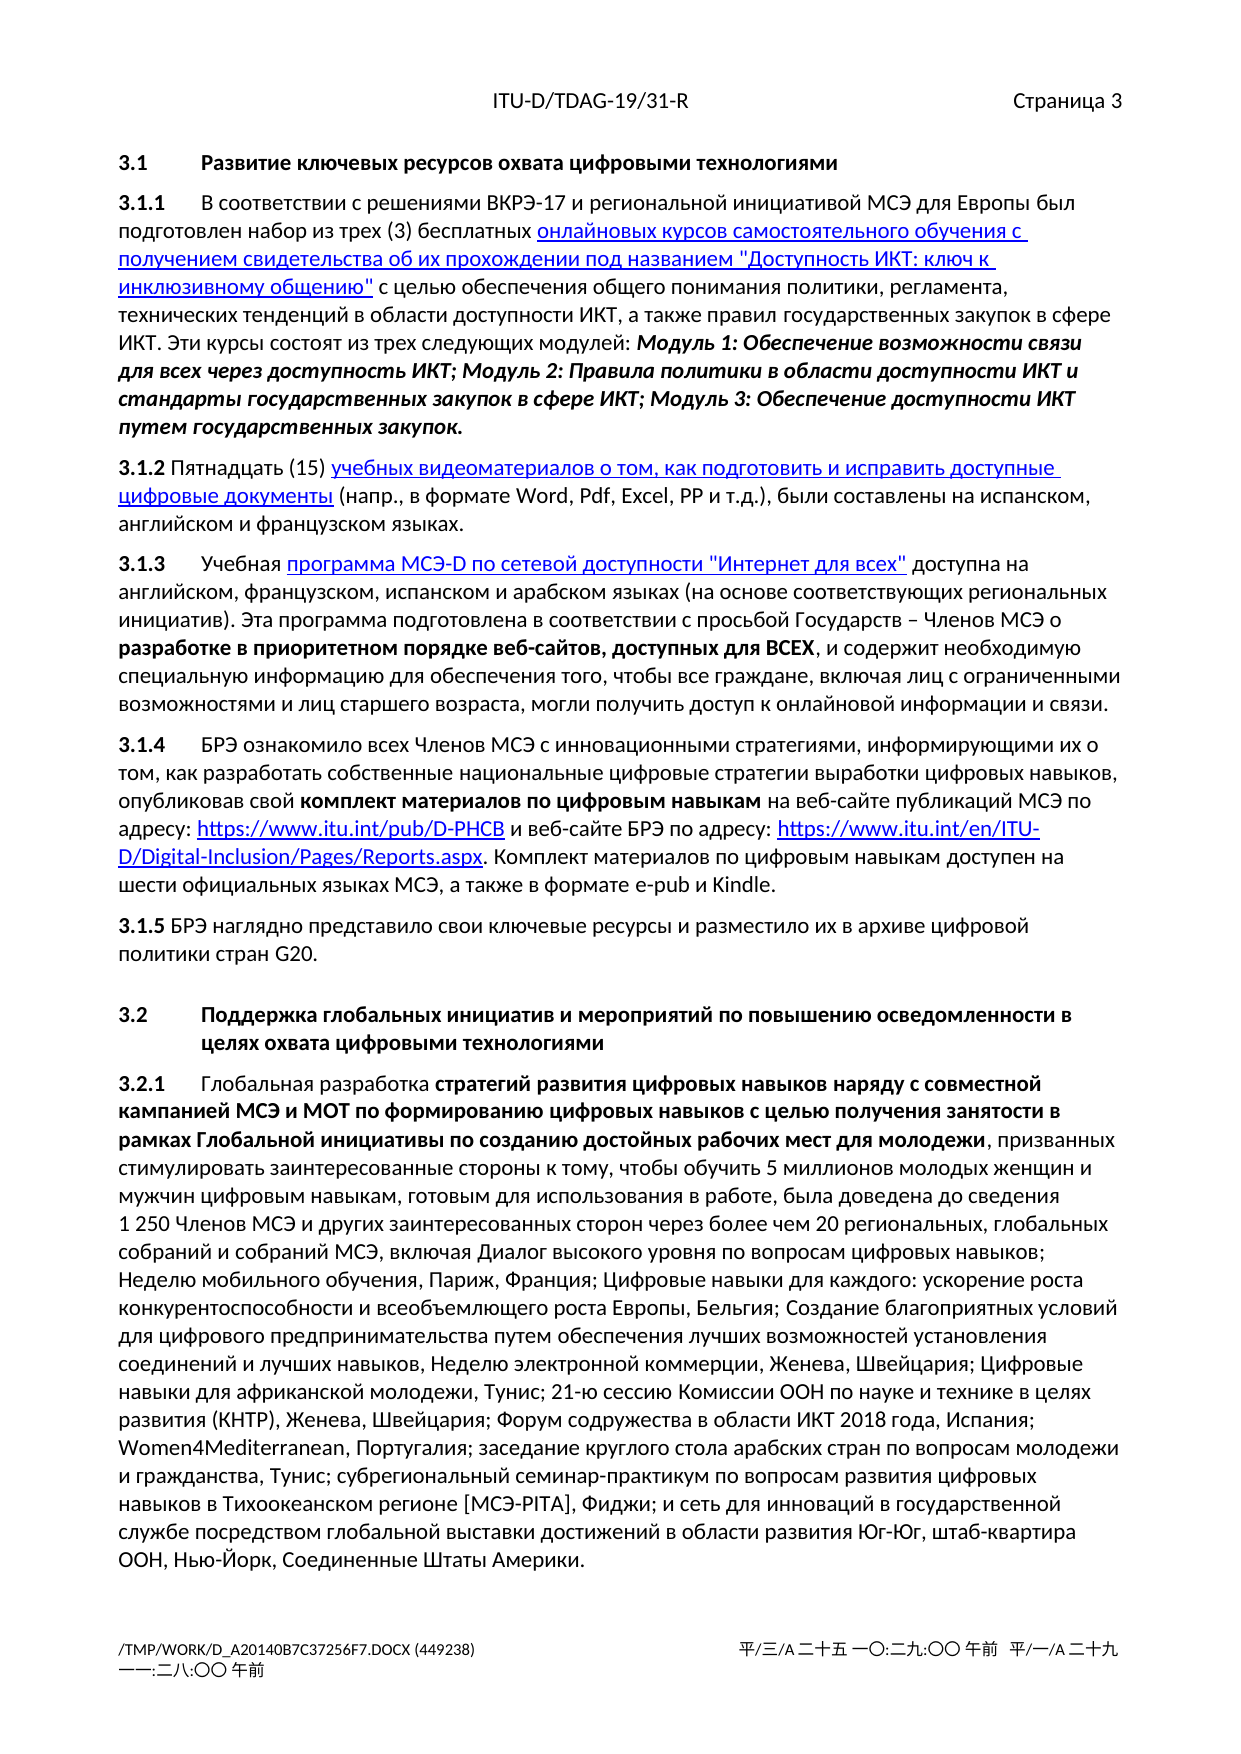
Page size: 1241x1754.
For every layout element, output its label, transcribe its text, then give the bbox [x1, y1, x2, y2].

text 3.1.2 Пятнадцать (15) учебных видеоматериалов о том, как подготовить и исправить доступные цифровые документы (напр., в формате Word, Pdf, Excel, PP и т.д.), были составлены на испанском, английском и французском языках. [118, 453, 1122, 537]
subtitle 3.1 Развитие ключевых ресурсов охвата цифровыми технологиями [118, 148, 1122, 176]
text 3.1.5 БРЭ наглядно представило свои ключевые ресурсы и разместило их в архиве цифровой политики стран G20. [118, 911, 1122, 967]
text 3.2.1 Глобальная разработка стратегий развития цифровых навыков наряду с совместной кампанией МСЭ и МОТ по формированию цифровых навыков с целью получения занятости в рамках Глобальной инициативы по созданию достойных рабочих мест для молодежи, призванных стимулировать заинтересованные стороны к тому, чтобы обучить 5 миллионов молодых женщин и мужчин цифровым навыкам, готовым для использования в работе, была доведена до сведения 1 250 Членов МСЭ и других заинтересованных сторон через более чем 20 региональных, глобальных собраний и собраний МСЭ, включая Диалог высокого уровня по вопросам цифровых навыков; Неделю мобильного обучения, Париж, Франция; Цифровые навыки для каждого: ускорение роста конкурентоспособности и всеобъемлющего роста Европы, Бельгия; Создание благоприятных условий для цифрового предпринимательства путем обеспечения лучших возможностей установления соединений и лучших навыков, Неделю электронной коммерции, Женева, Швейцария; Цифровые навыки для африканской молодежи, Тунис; 21-ю сессию Комиссии ООН по науке и технике в целях развития (КНТР), Женева, Швейцария; Форум содружества в области ИКТ 2018 года, Испания; Women4Mediterranean, Португалия; заседание круглого стола арабских стран по вопросам молодежи и гражданства, Тунис; субрегиональный семинар-практикум по вопросам развития цифровых навыков в Тихоокеанском регионе [МСЭ-PITA], Фиджи; и сеть для инноваций в государственной службе посредством глобальной выставки достижений в области развития Юг-Юг, штаб-квартира ООН, Нью-Йорк, Соединенные Штаты Америки. [118, 1069, 1122, 1573]
text 3.1.3 Учебная программа МСЭ-D по сетевой доступности "Интернет для всех" доступна на английском, французском, испанском и арабском языках (на основе соответствующих региональных инициатив). Эта программа подготовлена в соответствии с просьбой Государств – Членов МСЭ о разработке в приоритетном порядке веб-сайтов, доступных для ВСЕХ, и содержит необходимую специальную информацию для обеспечения того, чтобы все граждане, включая лиц с ограниченными возможностями и лиц старшего возраста, могли получить доступ к онлайновой информации и связи. [118, 549, 1122, 718]
text 3.1.1 В соответствии с решениями ВКРЭ-17 и региональной инициативой МСЭ для Европы был подготовлен набор из трех (3) бесплатных онлайновых курсов самостоятельного обучения с получением свидетельства об их прохождении под названием "Доступность ИКТ: ключ к инклюзивному общению" с целью обеспечения общего понимания политики, регламента, технических тенденций в области доступности ИКТ, а также правил государственных закупок в сфере ИКТ. Эти курсы состоят из трех следующих модулей: Модуль 1: Обеспечение возможности связи для всех через доступность ИКТ; Модуль 2: Правила политики в области доступности ИКТ и стандарты государственных закупок в сфере ИКТ; Модуль 3: Обеспечение доступности ИКТ путем государственных закупок. [118, 188, 1122, 440]
text 3.1.4 БРЭ ознакомило всех Членов МСЭ с инновационными стратегиями, информирующими их о том, как разработать собственные национальные цифровые стратегии выработки цифровых навыков, опубликовав свой комплект материалов по цифровым навыкам на веб-сайте публикаций МСЭ по адресу: https://www.itu.int/pub/D-PHCB и веб-сайте БРЭ по адресу: https://www.itu.int/en/ITU-D/Digital-Inclusion/Pages/Reports.aspx. Комплект материалов по цифровым навыкам доступен на шести официальных языках МСЭ, а также в формате e-pub и Kindle. [118, 730, 1122, 898]
subtitle 3.2 Поддержка глобальных инициатив и мероприятий по повышению осведомленности в целях охвата цифровыми технологиями [118, 1000, 1122, 1056]
